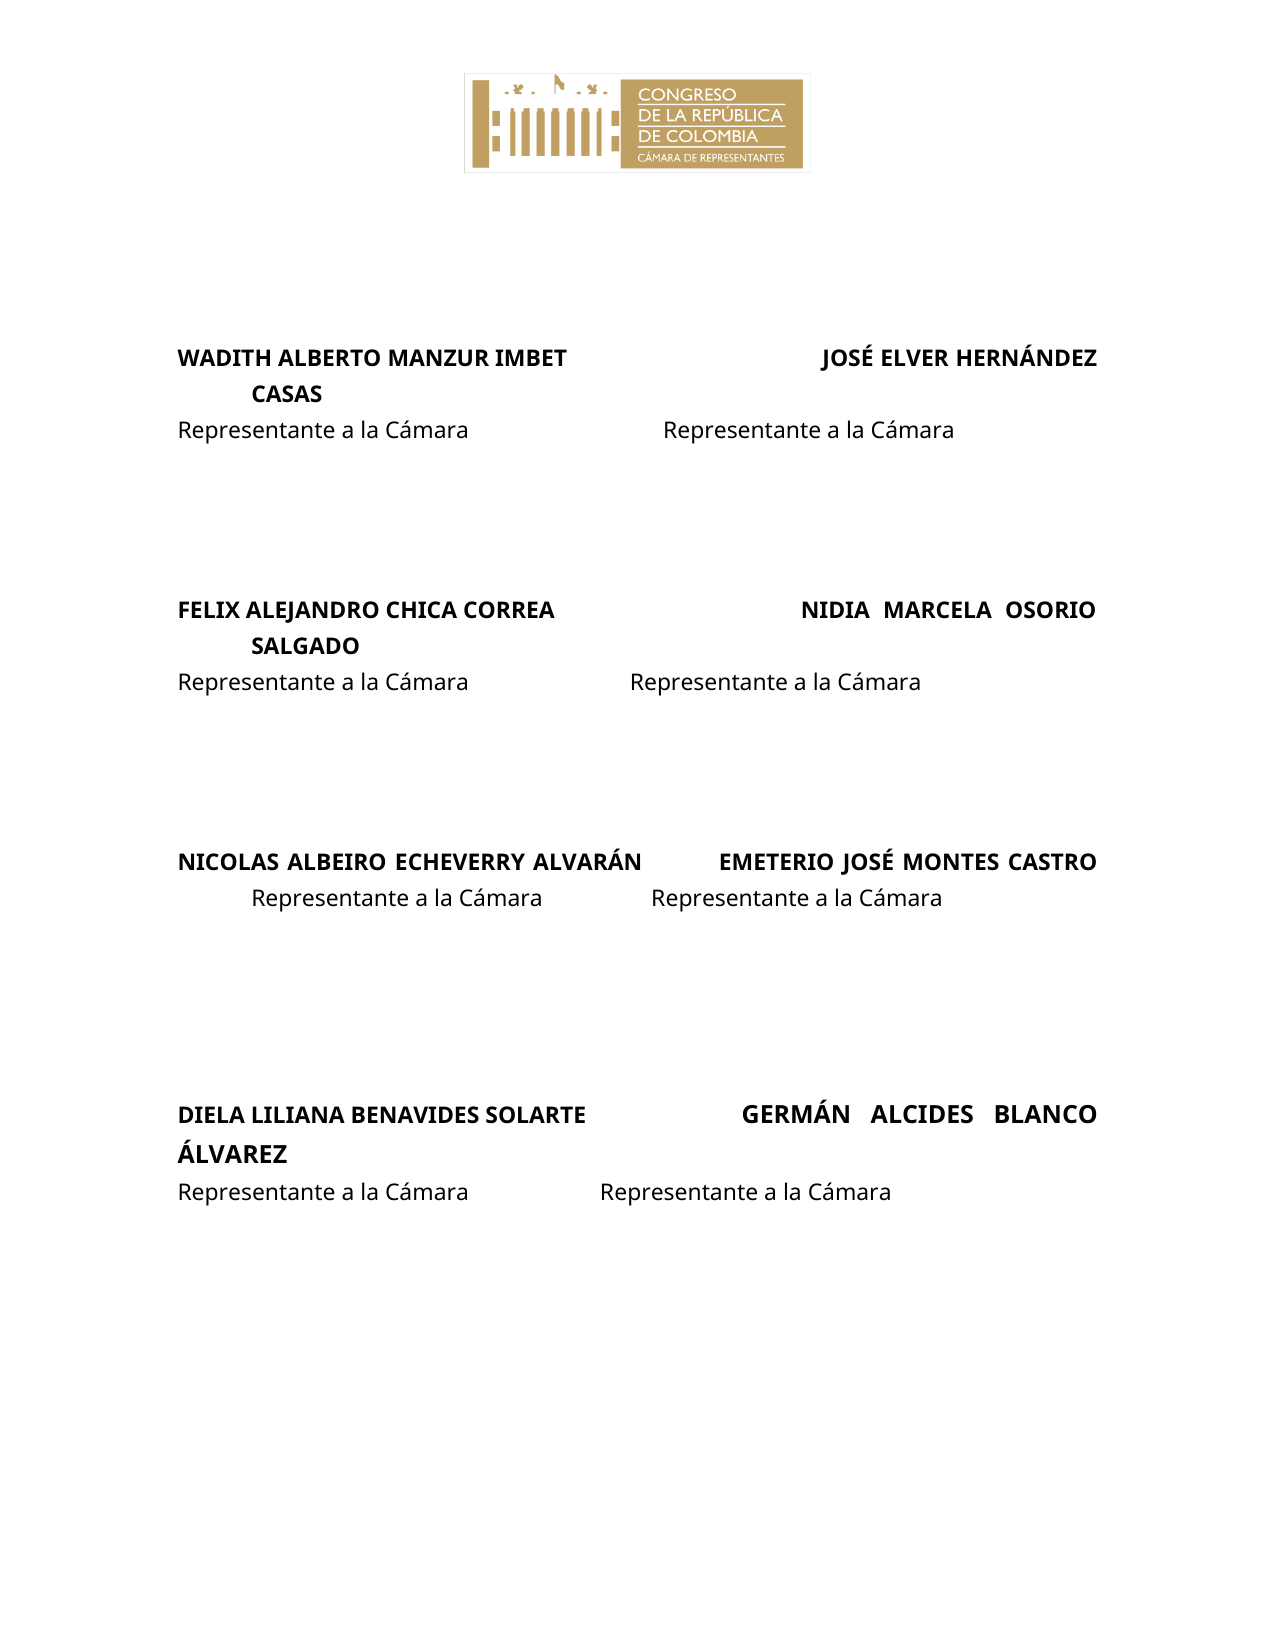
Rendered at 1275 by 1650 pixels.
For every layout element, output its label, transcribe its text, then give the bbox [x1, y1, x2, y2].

text Representante a la Cámara Representante a la Cámara [177, 666, 1098, 697]
text Representante a la Cámara Representante a la Cámara [177, 1175, 1098, 1207]
text FELIX ALEJANDRO CHICA CORREA NIDIA MARCELA OSORIO SALGADO [177, 594, 1098, 661]
text WADITH ALBERTO MANZUR IMBET JOSÉ ELVER HERNÁNDEZ CASAS [177, 342, 1098, 409]
text Representante a la Cámara Representante a la Cámara [177, 414, 1098, 446]
picture [464, 73, 811, 173]
text NICOLAS ALBEIRO ECHEVERRY ALVARÁN EMETERIO JOSÉ MONTES CASTRO Representante a la Cámara Representante a la Cámara [177, 846, 1098, 913]
text DIELA LILIANA BENAVIDES SOLARTE GERMÁN ALCIDES BLANCO ÁLVAREZ [177, 1097, 1098, 1170]
